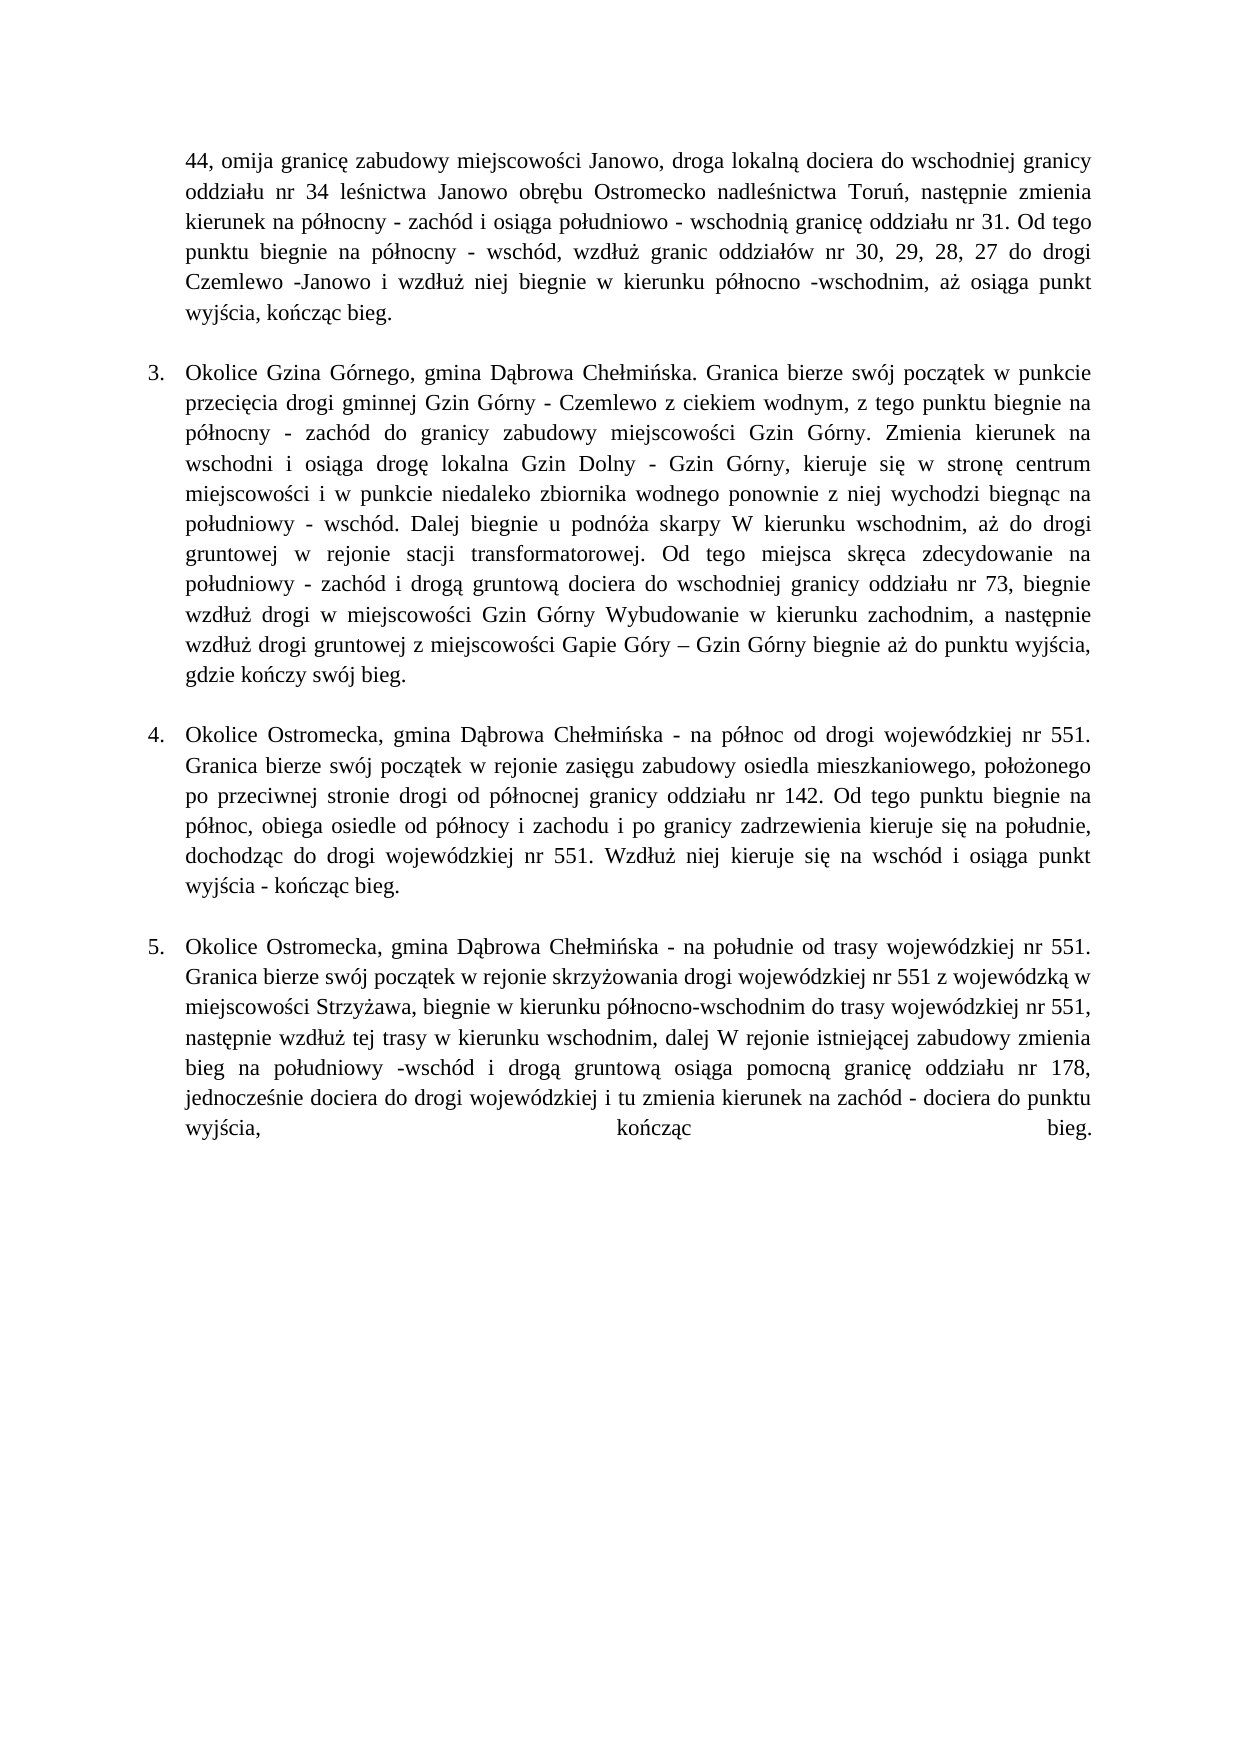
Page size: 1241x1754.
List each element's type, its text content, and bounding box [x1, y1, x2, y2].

list Okolice Ostromecka, gmina Dąbrowa Chełmińska - na północ od drogi wojewódzkiej nr 551. Granica bierze swój początek w rejonie zasięgu zabudowy osiedla mieszkaniowego, położonego po przeciwnej stronie drogi od północnej granicy oddziału nr 142. Od tego punktu biegnie na północ, obiega osiedle od północy i zachodu i po granicy zadrzewienia kieruje się na południe, dochodząc do drogi wojewódzkiej nr 551. Wzdłuż niej kieruje się na wschód i osiąga punkt wyjścia - kończąc bieg. [148, 722, 1093, 899]
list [148, 148, 1093, 325]
list Okolice Ostromecka, gmina Dąbrowa Chełmińska - na południe od trasy wojewódzkiej nr 551. Granica bierze swój początek w rejonie skrzyżowania drogi wojewódzkiej nr 551 z wojewódzką w miejscowości Strzyżawa, biegnie w kierunku północno-wschodnim do trasy wojewódzkiej nr 551, następnie wzdłuż tej trasy w kierunku wschodnim, dalej W rejonie istniejącej zabudowy zmienia bieg na południowy -wschód i drogą gruntową osiąga pomocną granicę oddziału nr 178, jednocześnie dociera do drogi wojewódzkiej i tu zmienia kierunek na zachód - dociera do punktu wyjścia, kończąc bieg. [148, 933, 1093, 1203]
list Okolice Gzina Górnego, gmina Dąbrowa Chełmińska. Granica bierze swój początek w punkcie przecięcia drogi gminnej Gzin Górny - Czemlewo z ciekiem wodnym, z tego punktu biegnie na północny - zachód do granicy zabudowy miejscowości Gzin Górny. Zmienia kierunek na wschodni i osiąga drogę lokalna Gzin Dolny - Gzin Górny, kieruje się w stronę centrum miejscowości i w punkcie niedaleko zbiornika wodnego ponownie z niej wychodzi biegnąc na południowy - wschód. Dalej biegnie u podnóża skarpy W kierunku wschodnim, aż do drogi gruntowej w rejonie stacji transformatorowej. Od tego miejsca skręca zdecydowanie na południowy - zachód i drogą gruntową dociera do wschodniej granicy oddziału nr 73, biegnie wzdłuż drogi w miejscowości Gzin Górny Wybudowanie w kierunku zachodnim, a następnie wzdłuż drogi gruntowej z miejscowości Gapie Góry – Gzin Górny biegnie aż do punktu wyjścia, gdzie kończy swój bieg. [148, 359, 1093, 687]
